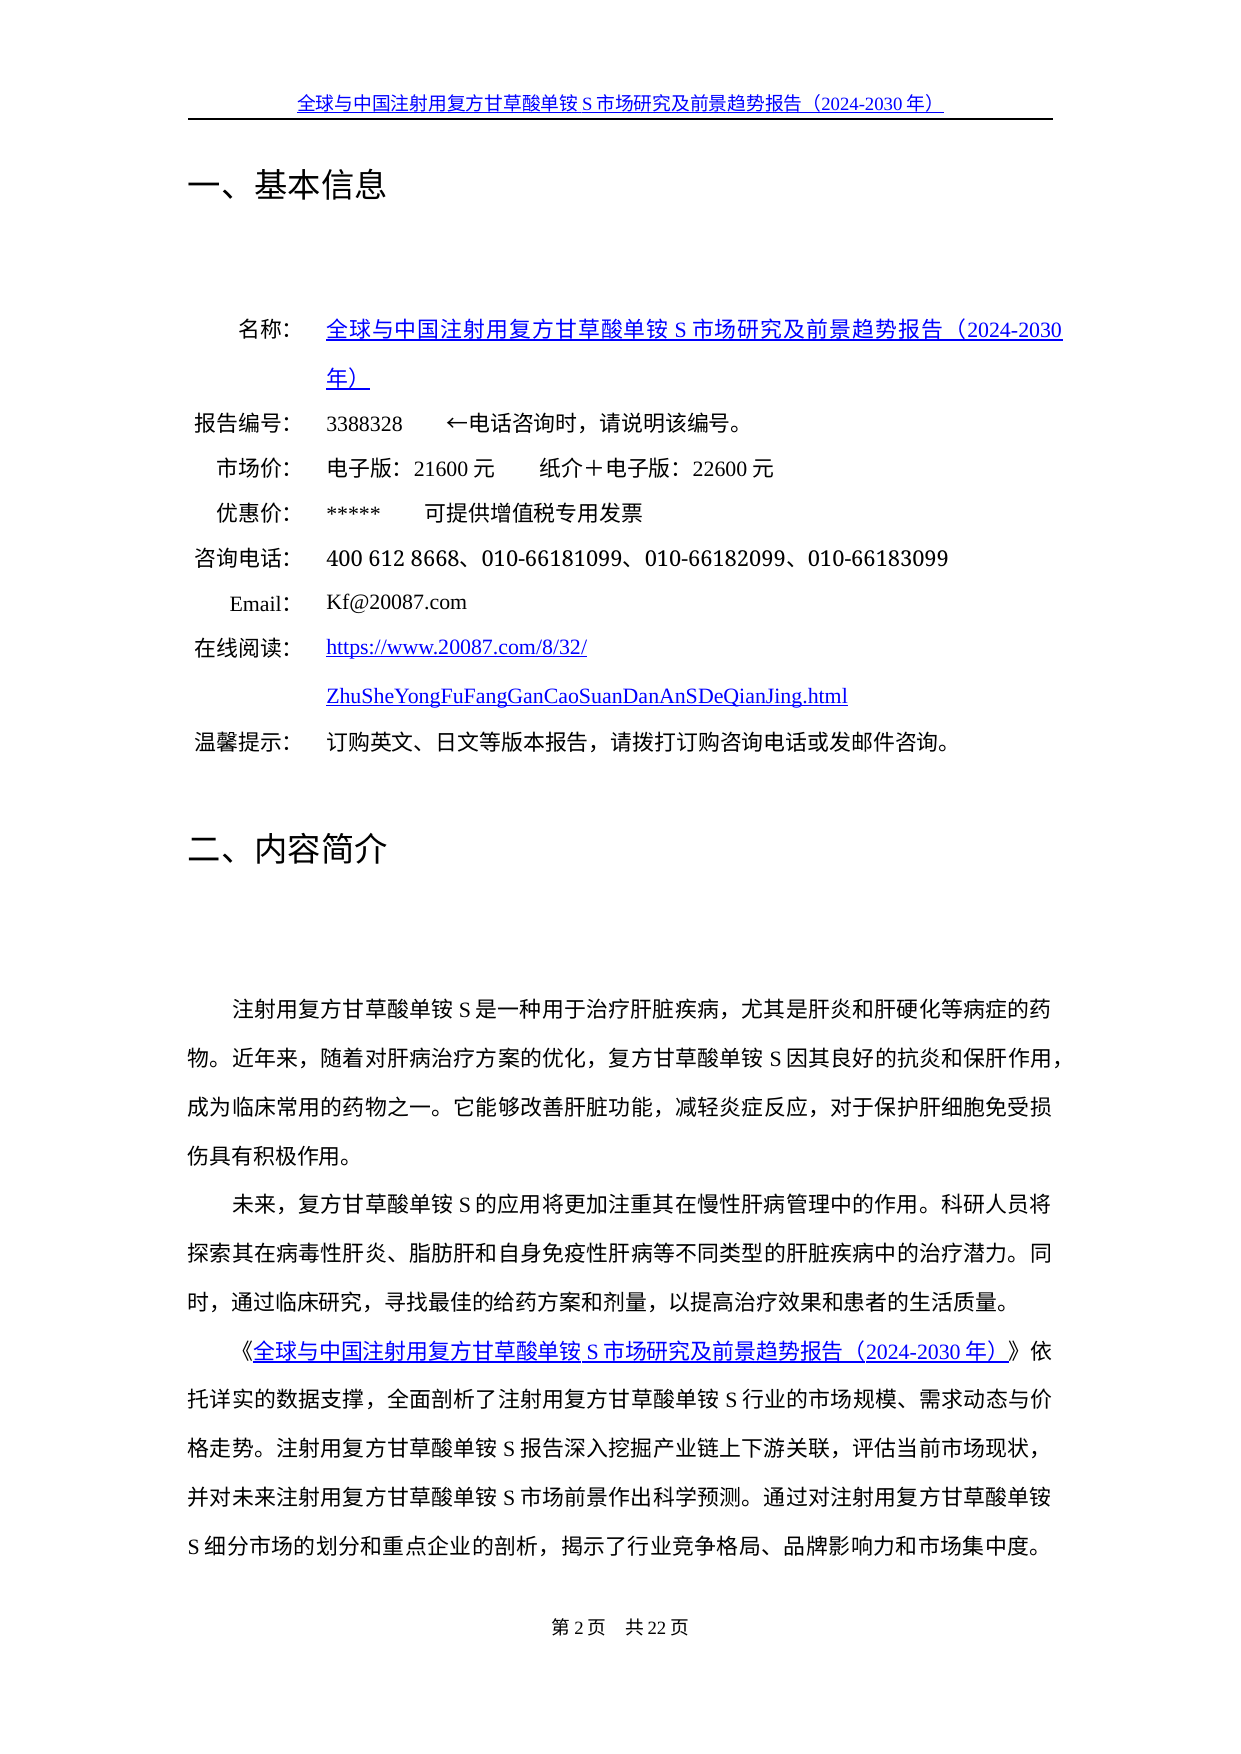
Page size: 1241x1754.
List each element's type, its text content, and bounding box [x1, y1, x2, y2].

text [187, 992, 1053, 1561]
table_cell 400 612 8668、010-66181099、010-66182099、010-66183099 [315, 540, 1073, 585]
table_header 全球与中国注射用复方甘草酸单铵S市场研究及前景趋势报告（2024-2030年） [315, 312, 1073, 405]
table_cell Kf@20087.com [315, 585, 1073, 630]
table_cell 在线阅读： [167, 630, 315, 724]
title 一、基本信息 [187, 150, 1053, 215]
table_cell 优惠价： [167, 495, 315, 540]
table_cell 3388328 ←电话咨询时，请说明该编号。 [315, 405, 1073, 450]
table_cell Email： [167, 585, 315, 630]
table_header 名称： [167, 312, 315, 405]
table_cell 咨询电话： [167, 540, 315, 585]
table_cell 温馨提示： [167, 724, 315, 769]
table_cell [315, 630, 1073, 724]
table_cell 电子版：21600 元 纸介＋电子版：22600 元 [315, 450, 1073, 495]
title 二、内容简介 [187, 814, 1053, 879]
table_cell ***** 可提供增值税专用发票 [315, 495, 1073, 540]
table_cell 报告编号： [167, 405, 315, 450]
table_cell 市场价： [167, 450, 315, 495]
table_cell 订购英文、日文等版本报告，请拨打订购咨询电话或发邮件咨询。 [315, 724, 1073, 769]
